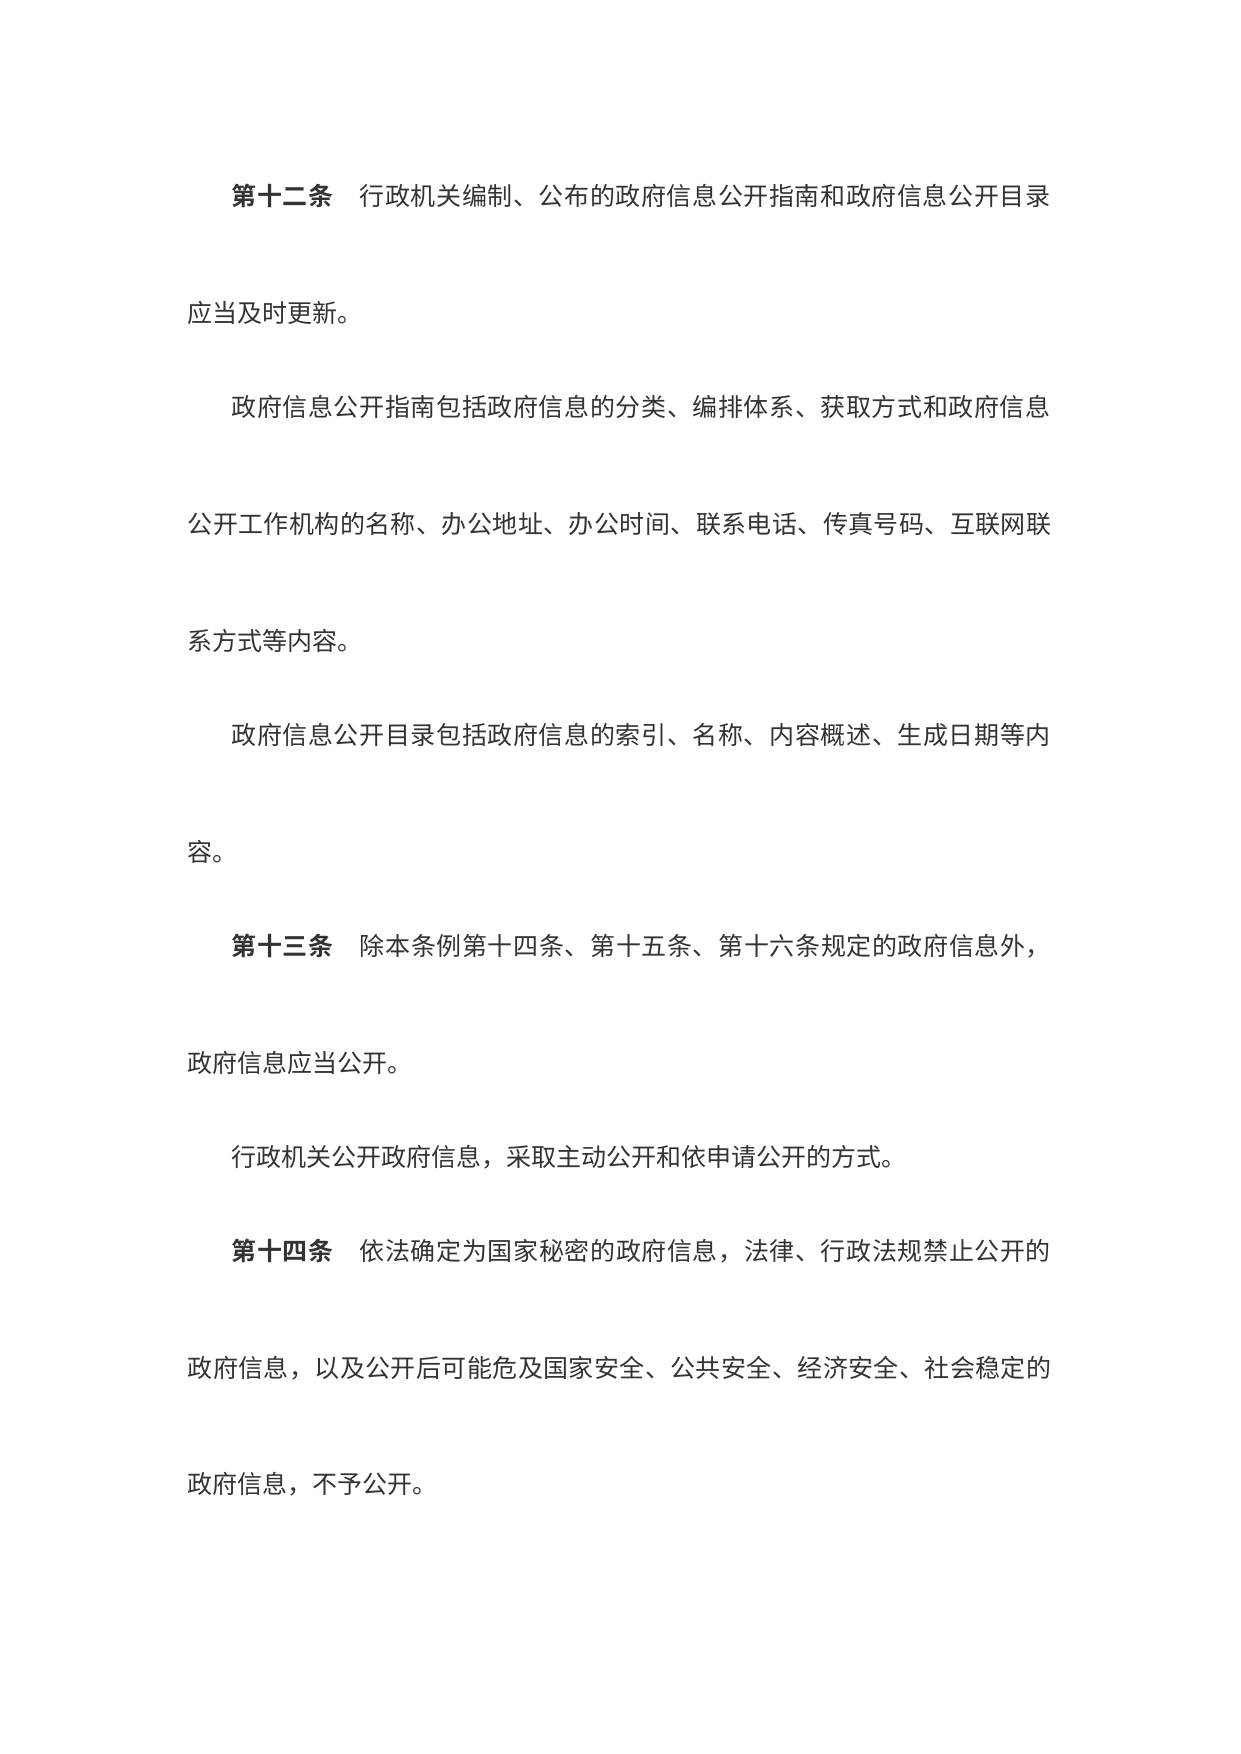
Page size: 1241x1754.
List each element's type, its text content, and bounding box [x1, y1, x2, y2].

text 行政机关公开政府信息，采取主动公开和依申请公开的方式。 [187, 1123, 1053, 1188]
text 第十四条 依法确定为国家秘密的政府信息，法律、行政法规禁止公开的政府信息，以及公开后可能危及国家安全、公共安全、经济安全、社会稳定的政府信息，不予公开。 [187, 1217, 1053, 1516]
text 政府信息公开目录包括政府信息的索引、名称、内容概述、生成日期等内容。 [187, 701, 1053, 883]
text 第十三条 除本条例第十四条、第十五条、第十六条规定的政府信息外，政府信息应当公开。 [187, 912, 1053, 1094]
text 政府信息公开指南包括政府信息的分类、编排体系、获取方式和政府信息公开工作机构的名称、办公地址、办公时间、联系电话、传真号码、互联网联系方式等内容。 [187, 373, 1053, 672]
text 第十二条 行政机关编制、公布的政府信息公开指南和政府信息公开目录应当及时更新。 [187, 162, 1053, 344]
